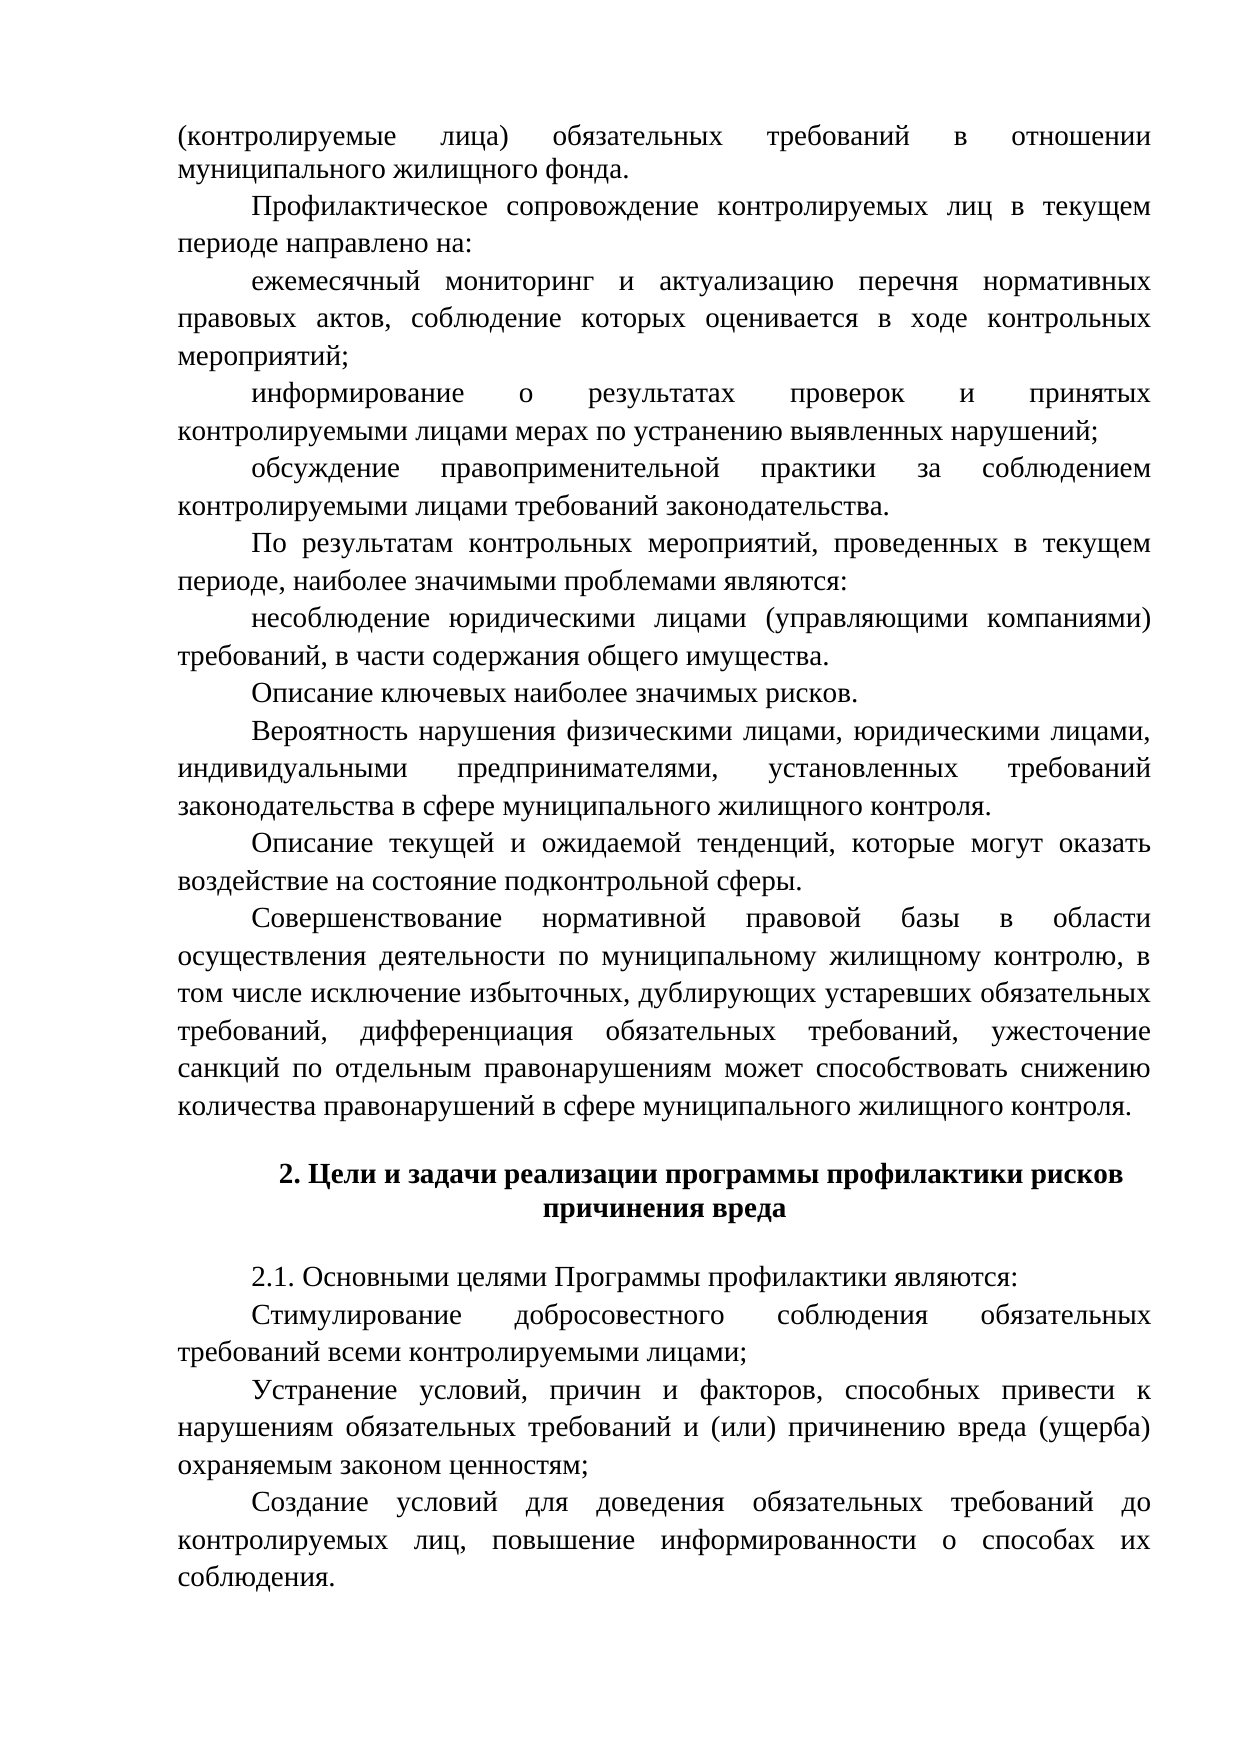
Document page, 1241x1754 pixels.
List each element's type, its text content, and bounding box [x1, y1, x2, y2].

text 2.1. Основными целями Программы профилактики являются: [177, 1257, 1152, 1294]
text несоблюдение юридическими лицами (управляющими компаниями) требований, в части содержания общего имущества. [177, 598, 1152, 673]
text Совершенствование нормативной правовой базы в области осуществления деятельности по муниципальному жилищному контролю, в том числе исключение избыточных, дублирующих устаревших обязательных требований, дифференциация обязательных требований, ужесточение санкций по отдельным правонарушениям может способствовать снижению количества правонарушений в сфере муниципального жилищного контроля. [177, 898, 1152, 1123]
text Профилактическое сопровождение контролируемых лиц в текущем периоде направлено на: [177, 185, 1152, 260]
text Устранение условий, причин и факторов, способных привести к нарушениям обязательных требований и (или) причинению вреда (ущерба) охраняемым законом ценностям; [177, 1369, 1152, 1482]
text Вероятность нарушения физическими лицами, юридическими лицами, индивидуальными предпринимателями, установленных требований законодательства в сфере муниципального жилищного контроля. [177, 710, 1152, 823]
text 2. Цели и задачи реализации программы профилактики рисков причинения вреда [177, 1156, 1152, 1223]
text ежемесячный мониторинг и актуализацию перечня нормативных правовых актов, соблюдение которых оценивается в ходе контрольных мероприятий; [177, 260, 1152, 373]
text Описание ключевых наиболее значимых рисков. [177, 673, 1152, 710]
text Описание текущей и ожидаемой тенденций, которые могут оказать воздействие на состояние подконтрольной сферы. [177, 823, 1152, 898]
text информирование о результатах проверок и принятых контролируемыми лицами мерах по устранению выявленных нарушений; [177, 373, 1152, 448]
text Стимулирование добросовестного соблюдения обязательных требований всеми контролируемыми лицами; [177, 1294, 1152, 1369]
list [177, 118, 1152, 185]
text Создание условий для доведения обязательных требований до контролируемых лиц, повышение информированности о способах их соблюдения. [177, 1482, 1152, 1594]
text обсуждение правоприменительной практики за соблюдением контролируемыми лицами требований законодательства. [177, 448, 1152, 523]
text По результатам контрольных мероприятий, проведенных в текущем периоде, наиболее значимыми проблемами являются: [177, 523, 1152, 598]
